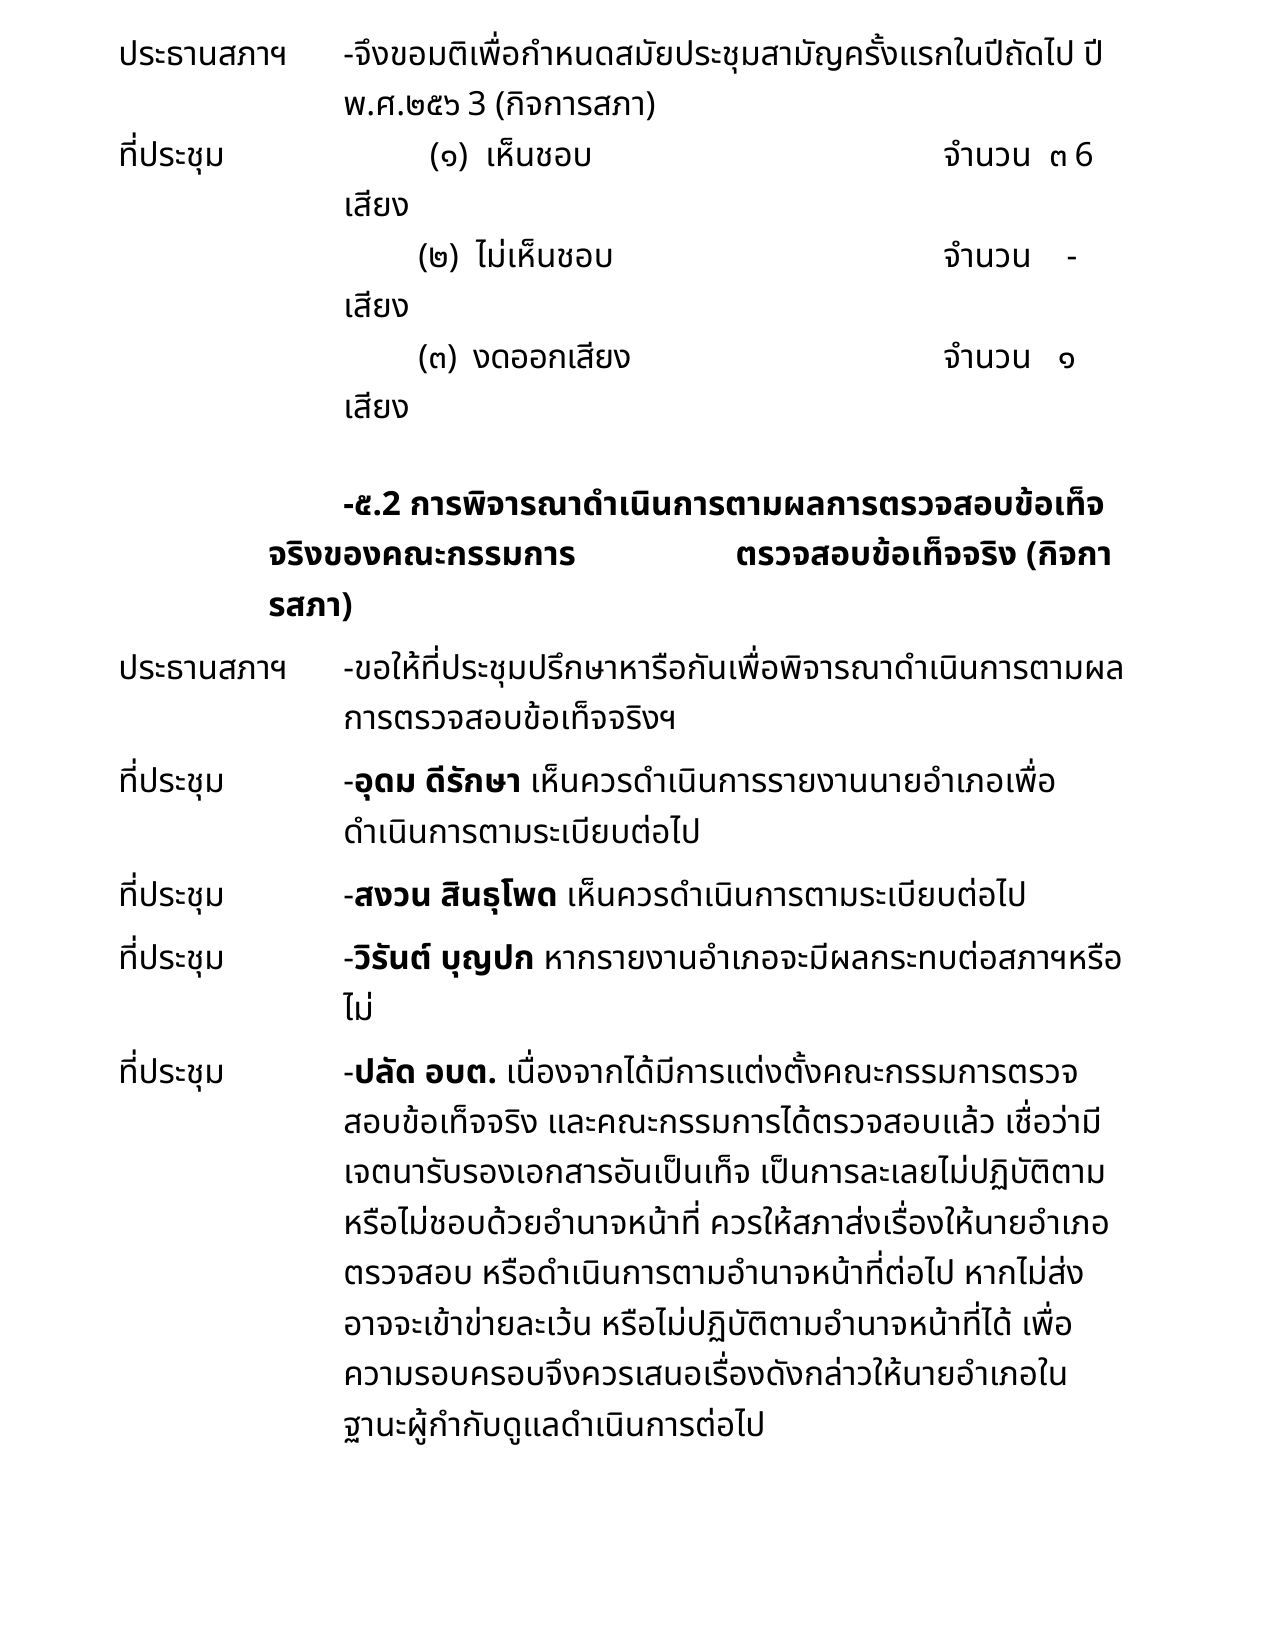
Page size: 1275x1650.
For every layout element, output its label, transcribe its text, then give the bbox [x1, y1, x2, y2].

text ที่ประชุม -สงวน สินธุโพด เห็นควรดำเนินการตามระเบียบต่อไป [118, 871, 1125, 921]
text ประธานสภาฯ -ขอให้ที่ประชุมปรึกษาหารือกันเพื่อพิจารณาดำเนินการตามผลการตรวจสอบข้อเท็จจริงฯ [118, 644, 1125, 745]
text ที่ประชุม (๑) เห็นชอบ จำนวน ๓6 เสียง [118, 131, 1125, 232]
text -๕.2 การพิจารณาดำเนินการตามผลการตรวจสอบข้อเท็จจริงของคณะกรรมการ ตรวจสอบข้อเท็จจริง (กิจการสภา) [268, 479, 1125, 631]
text ที่ประชุม -ปลัด อบต. เนื่องจากได้มีการแต่งตั้งคณะกรรมการตรวจสอบข้อเท็จจริง และคณะกรรมการได้ตรวจสอบแล้ว เชื่อว่ามีเจตนารับรองเอกสารอันเป็นเท็จ เป็นการละเลยไม่ปฏิบัติตามหรือไม่ชอบด้วยอำนาจหน้าที่ ควรให้สภาส่งเรื่องให้นายอำเภอตรวจสอบ หรือดำเนินการตามอำนาจหน้าที่ต่อไป หากไม่ส่งอาจจะเข้าข่ายละเว้น หรือไม่ปฏิบัติตามอำนาจหน้าที่ได้ เพื่อความรอบครอบจึงควรเสนอเรื่องดังกล่าวให้นายอำเภอในฐานะผู้กำกับดูแลดำเนินการต่อไป [118, 1047, 1125, 1451]
text (๓) งดออกเสียง จำนวน ๑ เสียง [118, 333, 1125, 434]
text ประธานสภาฯ -จึงขอมติเพื่อกำหนดสมัยประชุมสามัญครั้งแรกในปีถัดไป ปี พ.ศ.๒๕๖3 (กิจการสภา) [118, 29, 1125, 131]
text ที่ประชุม -วิรันต์ บุญปก หากรายงานอำเภอจะมีผลกระทบต่อสภาฯหรือไม่ [118, 934, 1125, 1035]
text ที่ประชุม -อุดม ดีรักษา เห็นควรดำเนินการรายงานนายอำเภอเพื่อดำเนินการตามระเบียบต่อไป [118, 757, 1125, 858]
text (๒) ไม่เห็นชอบ จำนวน - เสียง [118, 232, 1125, 333]
